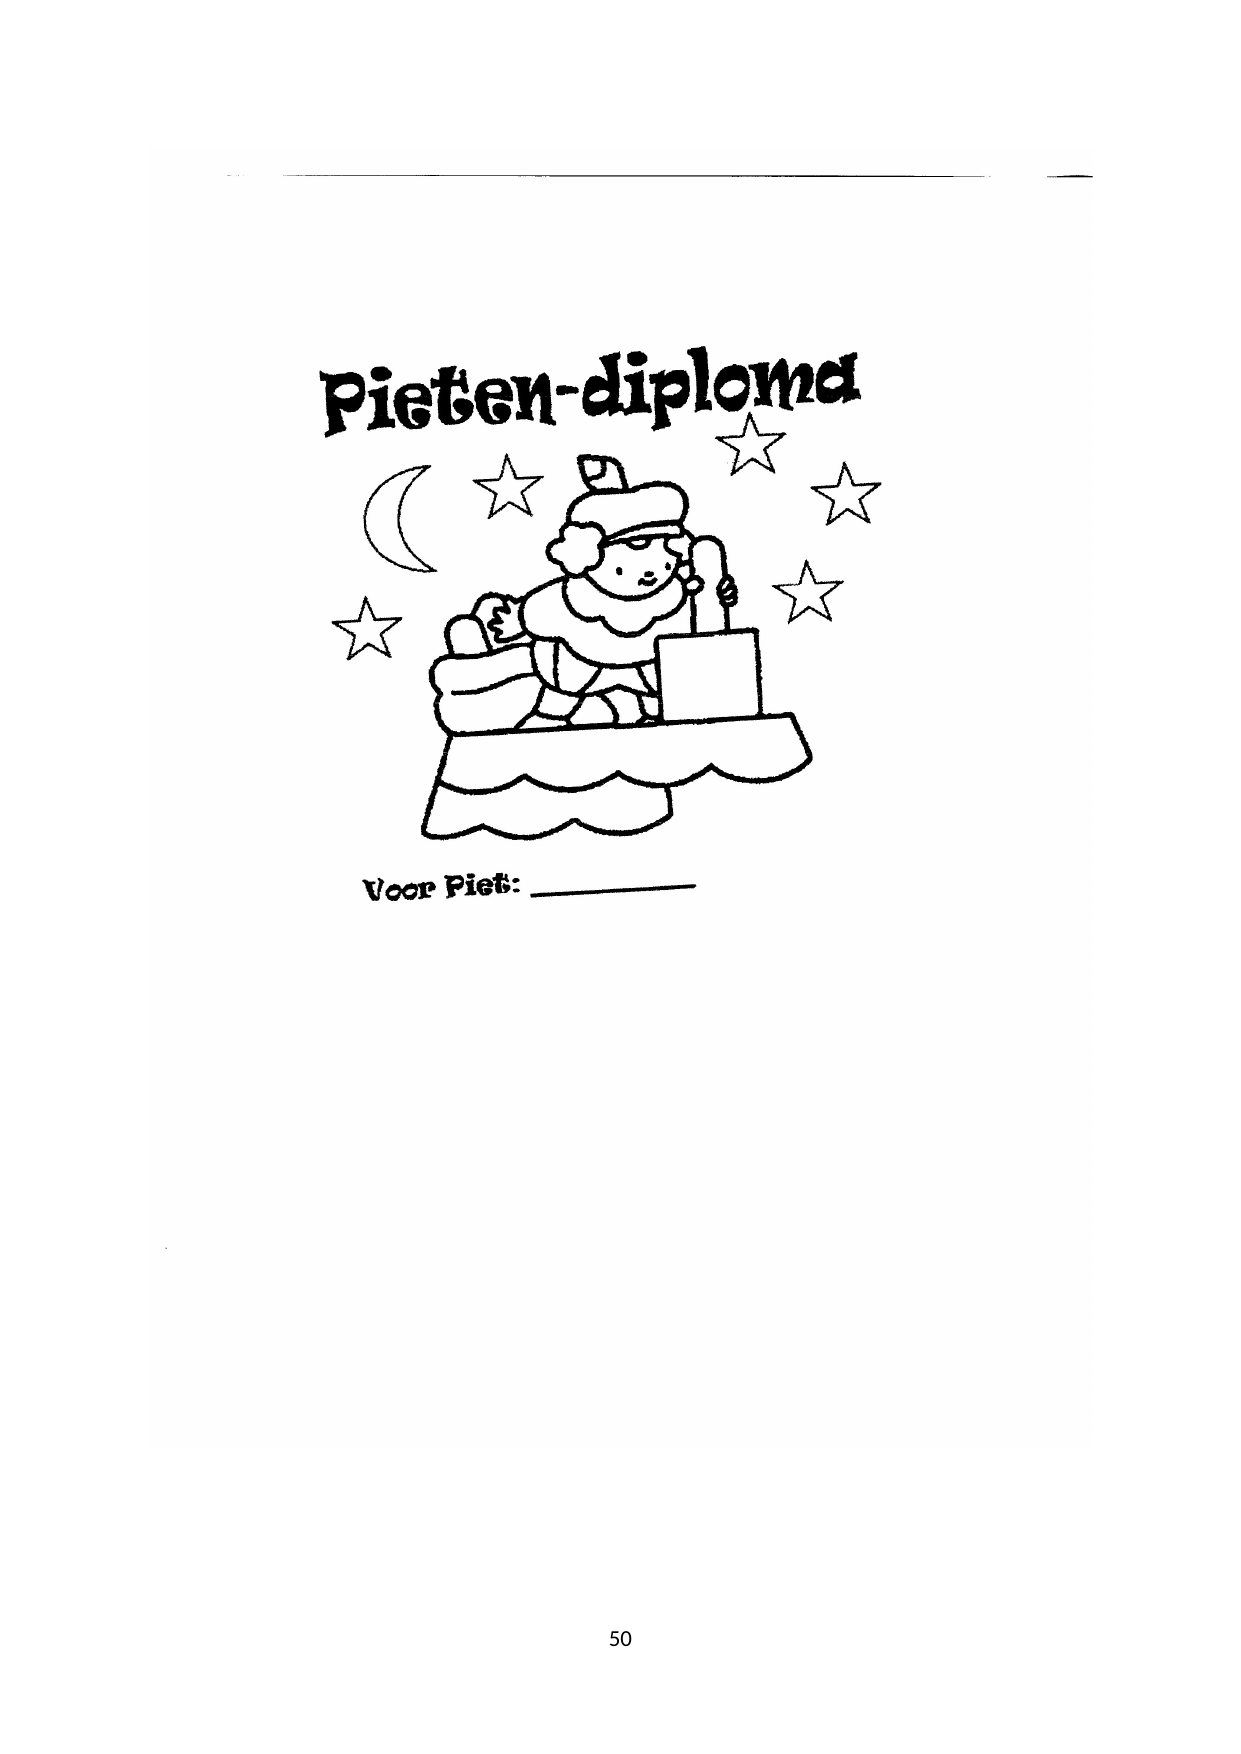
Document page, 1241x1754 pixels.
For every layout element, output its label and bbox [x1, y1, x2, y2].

picture [147, 147, 1093, 1448]
